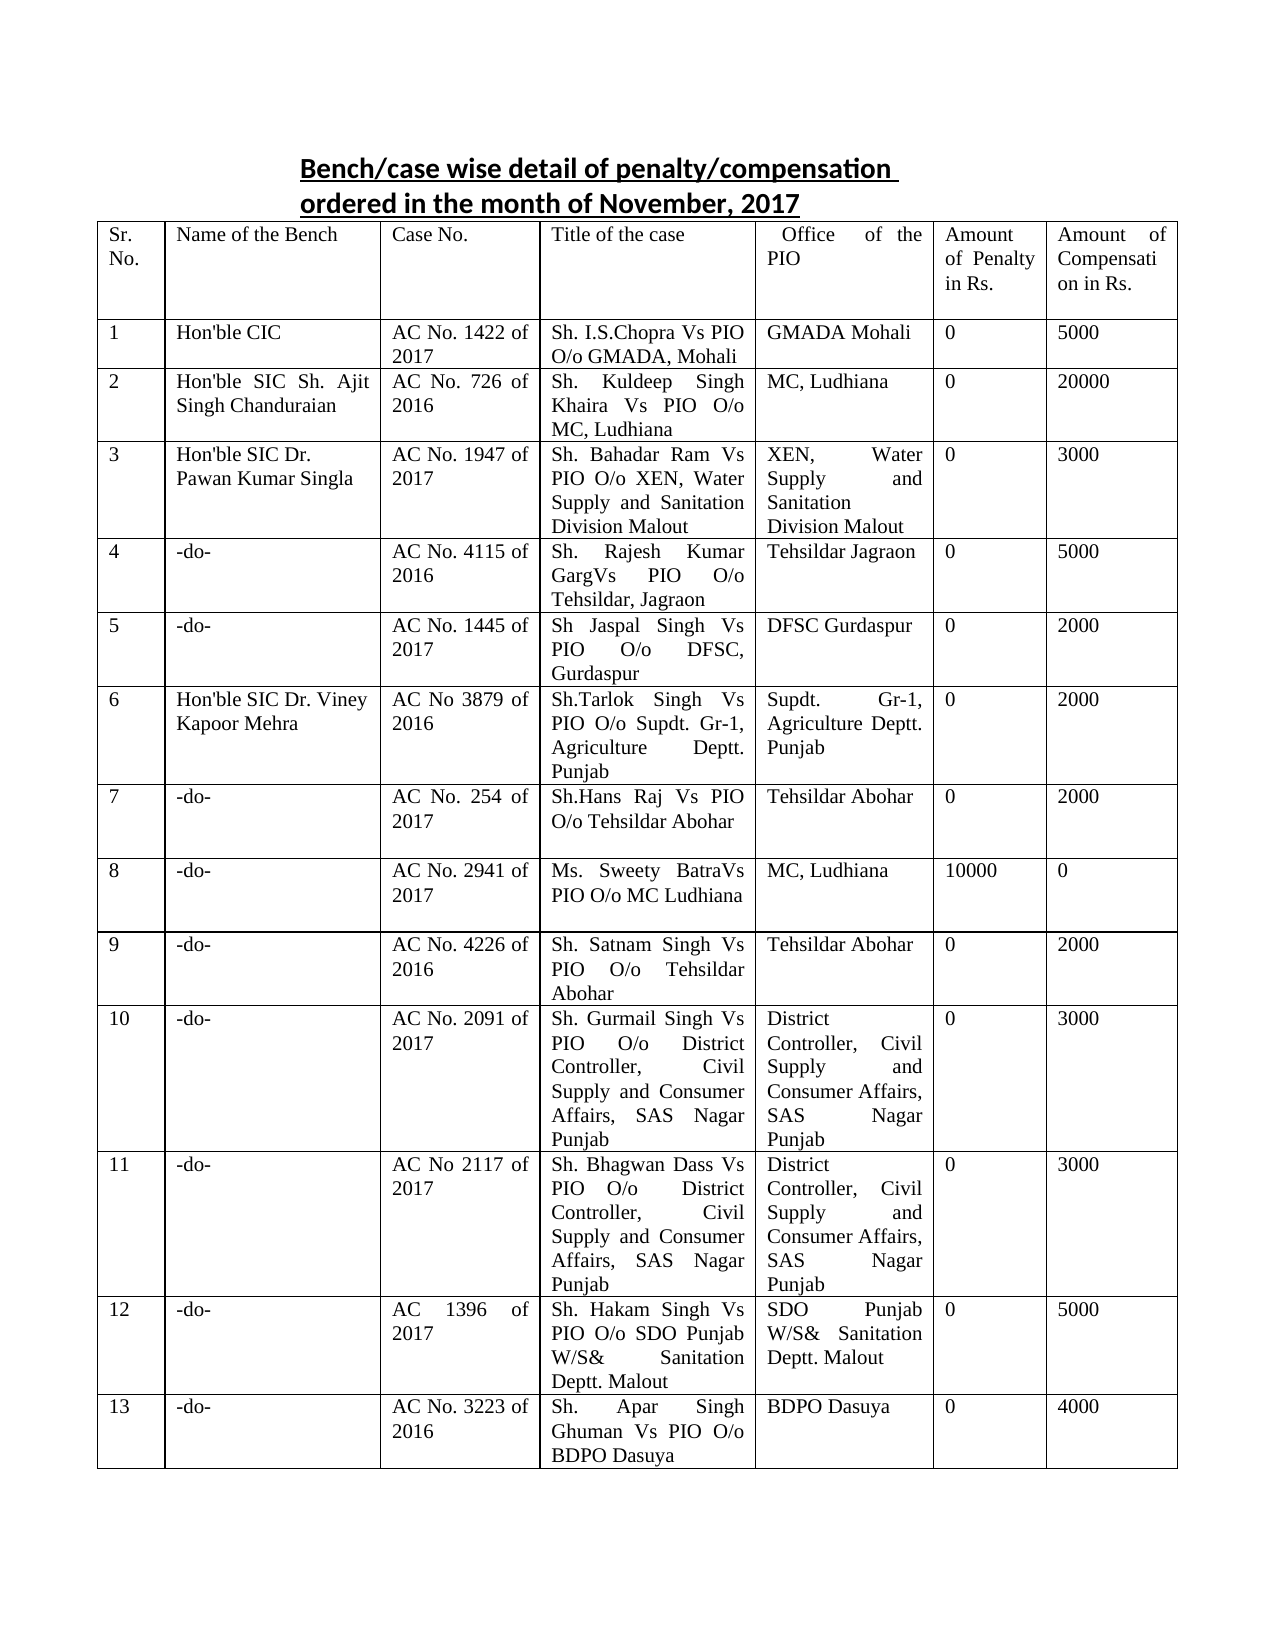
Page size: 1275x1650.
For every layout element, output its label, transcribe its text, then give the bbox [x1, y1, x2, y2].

table_cell AC No 2117 of 2017 [381, 1152, 539, 1296]
table_cell Sh. Gurmail Singh Vs PIO O/o District Controller, Civil Supply and Consumer Affairs, SAS Nagar Punjab [541, 1006, 755, 1151]
table_cell BDPO Dasuya [756, 1395, 933, 1467]
table_cell Ms. Sweety BatraVs PIO O/o MC Ludhiana [541, 859, 755, 931]
table_header Sr. No. [98, 222, 164, 318]
table_cell AC No. 726 of 2016 [381, 369, 539, 441]
table_cell AC No. 4226 of 2016 [381, 933, 539, 1005]
table_cell MC, Ludhiana [756, 369, 933, 441]
table_cell 7 [98, 785, 164, 857]
table_cell Sh. Bhagwan Dass Vs PIO O/o District Controller, Civil Supply and Consumer Affairs, SAS Nagar Punjab [541, 1152, 755, 1296]
table_cell Hon'ble SIC Sh. Ajit Singh Chanduraian [166, 369, 380, 441]
table_cell 8 [98, 859, 164, 931]
table_cell Sh. Satnam Singh Vs PIO O/o Tehsildar Abohar [541, 933, 755, 1005]
table_cell -do- [166, 785, 380, 857]
table_cell AC No. 4115 of 2016 [381, 539, 539, 612]
table_cell Sh. Kuldeep Singh Khaira Vs PIO O/o MC, Ludhiana [541, 369, 755, 441]
table_cell AC No. 1422 of 2017 [381, 320, 539, 368]
table_cell -do- [166, 539, 380, 612]
table_cell Tehsildar Abohar [756, 933, 933, 1005]
table_cell Sh. Rajesh Kumar GargVs PIO O/o Tehsildar, Jagraon [541, 539, 755, 612]
table_cell SDO Punjab W/S& Sanitation Deptt. Malout [756, 1297, 933, 1393]
table_cell 2000 [1047, 687, 1177, 783]
table_cell Sh Jaspal Singh Vs PIO O/o DFSC, Gurdaspur [541, 613, 755, 686]
table_header Title of the case [541, 222, 755, 318]
table_cell 5 [98, 613, 164, 686]
table_cell District Controller, Civil Supply and Consumer Affairs, SAS Nagar Punjab [756, 1152, 933, 1296]
table_cell 3000 [1047, 1006, 1177, 1151]
table_cell Sh. Bahadar Ram Vs PIO O/o XEN, Water Supply and Sanitation Division Malout [541, 442, 755, 538]
table_cell AC No. 1445 of 2017 [381, 613, 539, 686]
table_cell 0 [934, 1297, 1046, 1393]
table_cell AC No. 3223 of 2016 [381, 1395, 539, 1467]
table_header Name of the Bench [166, 222, 380, 318]
table_cell Sh. Apar Singh Ghuman Vs PIO O/o BDPO Dasuya [541, 1395, 755, 1467]
table_cell 2000 [1047, 785, 1177, 857]
table_cell 0 [934, 1006, 1046, 1151]
table_cell 5000 [1047, 1297, 1177, 1393]
table_cell District Controller, Civil Supply and Consumer Affairs, SAS Nagar Punjab [756, 1006, 933, 1151]
table_cell Supdt. Gr-1, Agriculture Deptt. Punjab [756, 687, 933, 783]
table_cell -do- [166, 1006, 380, 1151]
table_cell 12 [98, 1297, 164, 1393]
table_cell 1 [98, 320, 164, 368]
table_cell -do- [166, 613, 380, 686]
table_cell 13 [98, 1395, 164, 1467]
table_cell 0 [934, 687, 1046, 783]
table_cell 2000 [1047, 613, 1177, 686]
table_cell AC No. 1947 of 2017 [381, 442, 539, 538]
table_cell 3 [98, 442, 164, 538]
table_cell Sh. Hakam Singh Vs PIO O/o SDO Punjab W/S& Sanitation Deptt. Malout [541, 1297, 755, 1393]
table_cell 4 [98, 539, 164, 612]
table_cell Sh.Tarlok Singh Vs PIO O/o Supdt. Gr-1, Agriculture Deptt. Punjab [541, 687, 755, 783]
table_cell 2 [98, 369, 164, 441]
table_cell AC 1396 of 2017 [381, 1297, 539, 1393]
table_cell 0 [934, 613, 1046, 686]
table_cell Sh. I.S.Chopra Vs PIO O/o GMADA, Mohali [541, 320, 755, 368]
table_cell 20000 [1047, 369, 1177, 441]
table_cell AC No 3879 of 2016 [381, 687, 539, 783]
table_cell Hon'ble SIC Dr. Viney Kapoor Mehra [166, 687, 380, 783]
table_cell -do- [166, 1395, 380, 1467]
table_header Case No. [381, 222, 539, 318]
table_cell 6 [98, 687, 164, 783]
table_cell -do- [166, 1297, 380, 1393]
table_cell 11 [98, 1152, 164, 1296]
table_header Amount of Penalty in Rs. [934, 222, 1046, 318]
table_cell Hon'ble CIC [166, 320, 380, 368]
text Bench/case wise detail of penalty/compensation ordered in the month of November, 2017 [225, 150, 1125, 221]
table_cell 0 [934, 442, 1046, 538]
table_cell XEN, Water Supply and Sanitation Division Malout [756, 442, 933, 538]
table_cell DFSC Gurdaspur [756, 613, 933, 686]
table_cell 0 [934, 785, 1046, 857]
table_cell 9 [98, 933, 164, 1005]
table_cell 5000 [1047, 539, 1177, 612]
table_header Office of the PIO [756, 222, 933, 318]
table_cell Tehsildar Jagraon [756, 539, 933, 612]
table_cell 2000 [1047, 933, 1177, 1005]
table_cell 3000 [1047, 1152, 1177, 1296]
table_cell 0 [934, 369, 1046, 441]
table_cell 0 [1047, 859, 1177, 931]
table_cell 0 [934, 320, 1046, 368]
table_cell -do- [166, 1152, 380, 1296]
table_cell Sh.Hans Raj Vs PIO O/o Tehsildar Abohar [541, 785, 755, 857]
table_cell Tehsildar Abohar [756, 785, 933, 857]
table_cell AC No. 254 of 2017 [381, 785, 539, 857]
table_cell -do- [166, 933, 380, 1005]
table_cell Hon'ble SIC Dr. Pawan Kumar Singla [166, 442, 380, 538]
table_cell 0 [934, 539, 1046, 612]
table_cell 0 [934, 1395, 1046, 1467]
table_cell 4000 [1047, 1395, 1177, 1467]
table_cell -do- [166, 859, 380, 931]
table_cell 10000 [934, 859, 1046, 931]
table_cell AC No. 2941 of 2017 [381, 859, 539, 931]
table_cell GMADA Mohali [756, 320, 933, 368]
table_header Amount of Compensation in Rs. [1047, 222, 1177, 318]
table_cell MC, Ludhiana [756, 859, 933, 931]
table_cell 3000 [1047, 442, 1177, 538]
table_cell 10 [98, 1006, 164, 1151]
table_cell 0 [934, 933, 1046, 1005]
table_cell 5000 [1047, 320, 1177, 368]
table_cell 0 [934, 1152, 1046, 1296]
table_cell AC No. 2091 of 2017 [381, 1006, 539, 1151]
